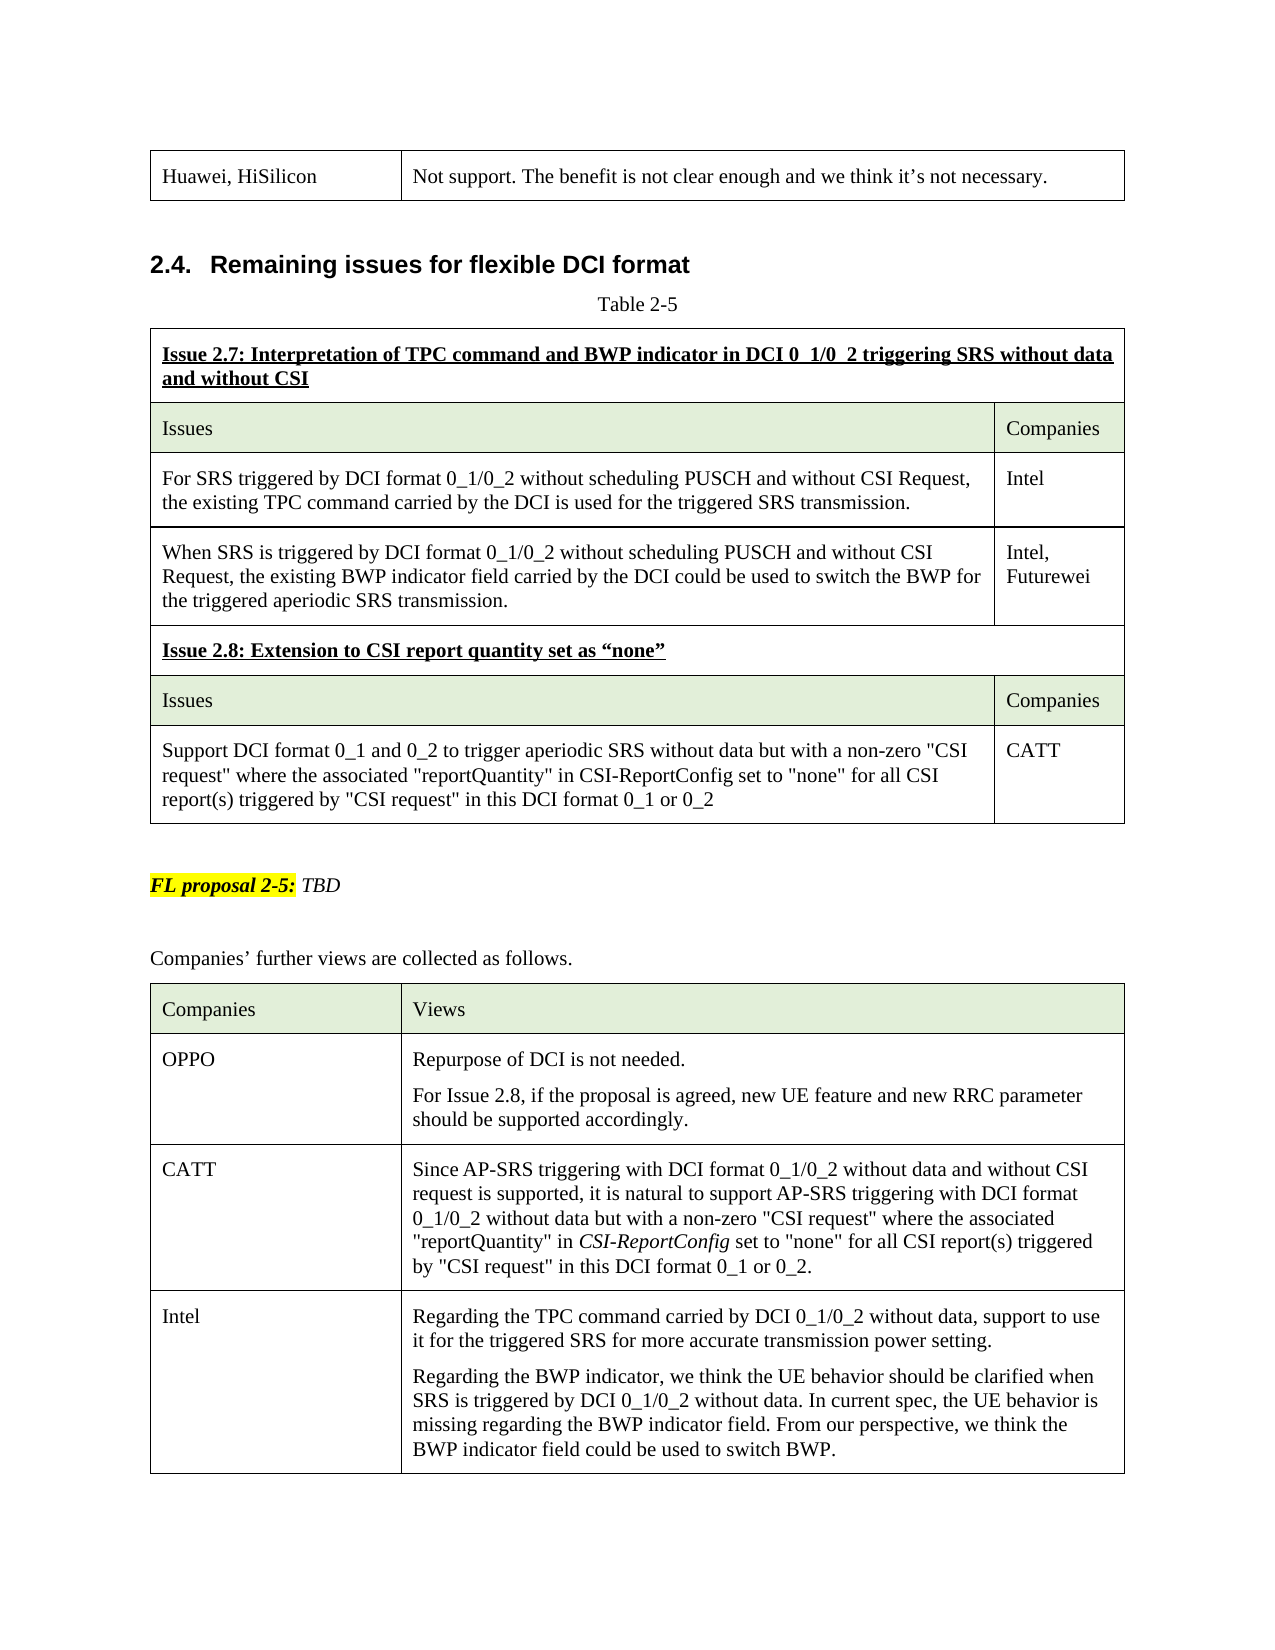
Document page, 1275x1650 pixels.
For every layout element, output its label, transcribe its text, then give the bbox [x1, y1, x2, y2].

table_cell Repurpose of DCI is not needed. For Issue 2.8, if the proposal is agreed, new UE feature and new RRC parameter should be supported accordingly. [402, 1034, 1124, 1144]
table_cell Issues [151, 676, 994, 725]
table_cell For SRS triggered by DCI format 0_1/0_2 without scheduling PUSCH and without CSI Request, the existing TPC command carried by the DCI is used for the triggered SRS transmission. [151, 453, 994, 526]
table_cell Issues [151, 403, 994, 452]
table_cell CATT [151, 1145, 401, 1290]
text FL proposal 2-5: TBD [296, 873, 1125, 897]
table_header Companies [151, 984, 401, 1033]
table_cell OPPO [151, 1034, 401, 1144]
table_cell Intel [995, 453, 1124, 526]
table_header Views [402, 984, 1124, 1033]
text Table 2-5 [150, 291, 1125, 316]
table_cell Not support. The benefit is not clear enough and we think it’s not necessary. [402, 151, 1124, 200]
table_cell Intel [151, 1291, 401, 1473]
table_cell Companies [995, 676, 1124, 725]
table_cell When SRS is triggered by DCI format 0_1/0_2 without scheduling PUSCH and without CSI Request, the existing BWP indicator field carried by the DCI could be used to switch the BWP for the triggered aperiodic SRS transmission. [151, 528, 994, 625]
table_cell Regarding the TPC command carried by DCI 0_1/0_2 without data, support to use it for the triggered SRS for more accurate transmission power setting. Regarding the BWP indicator, we think the UE behavior should be clarified when SRS is triggered by DCI 0_1/0_2 without data. In current spec, the UE behavior is missing regarding the BWP indicator field. From our perspective, we think the BWP indicator field could be used to switch BWP. [402, 1291, 1124, 1473]
table_cell Support DCI format 0_1 and 0_2 to trigger aperiodic SRS without data but with a non-zero "CSI request" where the associated "reportQuantity" in CSI-ReportConfig set to "none" for all CSI report(s) triggered by "CSI request" in this DCI format 0_1 or 0_2 [151, 726, 994, 823]
table_cell Since AP-SRS triggering with DCI format 0_1/0_2 without data and without CSI request is supported, it is natural to support AP-SRS triggering with DCI format 0_1/0_2 without data but with a non-zero "CSI request" where the associated "reportQuantity" in CSI-ReportConfig set to "none" for all CSI report(s) triggered by "CSI request" in this DCI format 0_1 or 0_2. [402, 1145, 1124, 1290]
subtitle Remaining issues for flexible DCI format [150, 250, 1125, 279]
table_cell CATT [995, 726, 1124, 823]
table_cell Issue 2.8: Extension to CSI report quantity set as “none” [151, 626, 1124, 675]
text Companies’ further views are collected as follows. [150, 946, 1125, 970]
table_cell Intel, Futurewei [995, 528, 1124, 625]
table_header Issue 2.7: Interpretation of TPC command and BWP indicator in DCI 0_1/0_2 triggering SRS without data and without CSI [151, 329, 1124, 402]
table_cell Companies [995, 403, 1124, 452]
table_cell Huawei, HiSilicon [151, 151, 401, 200]
